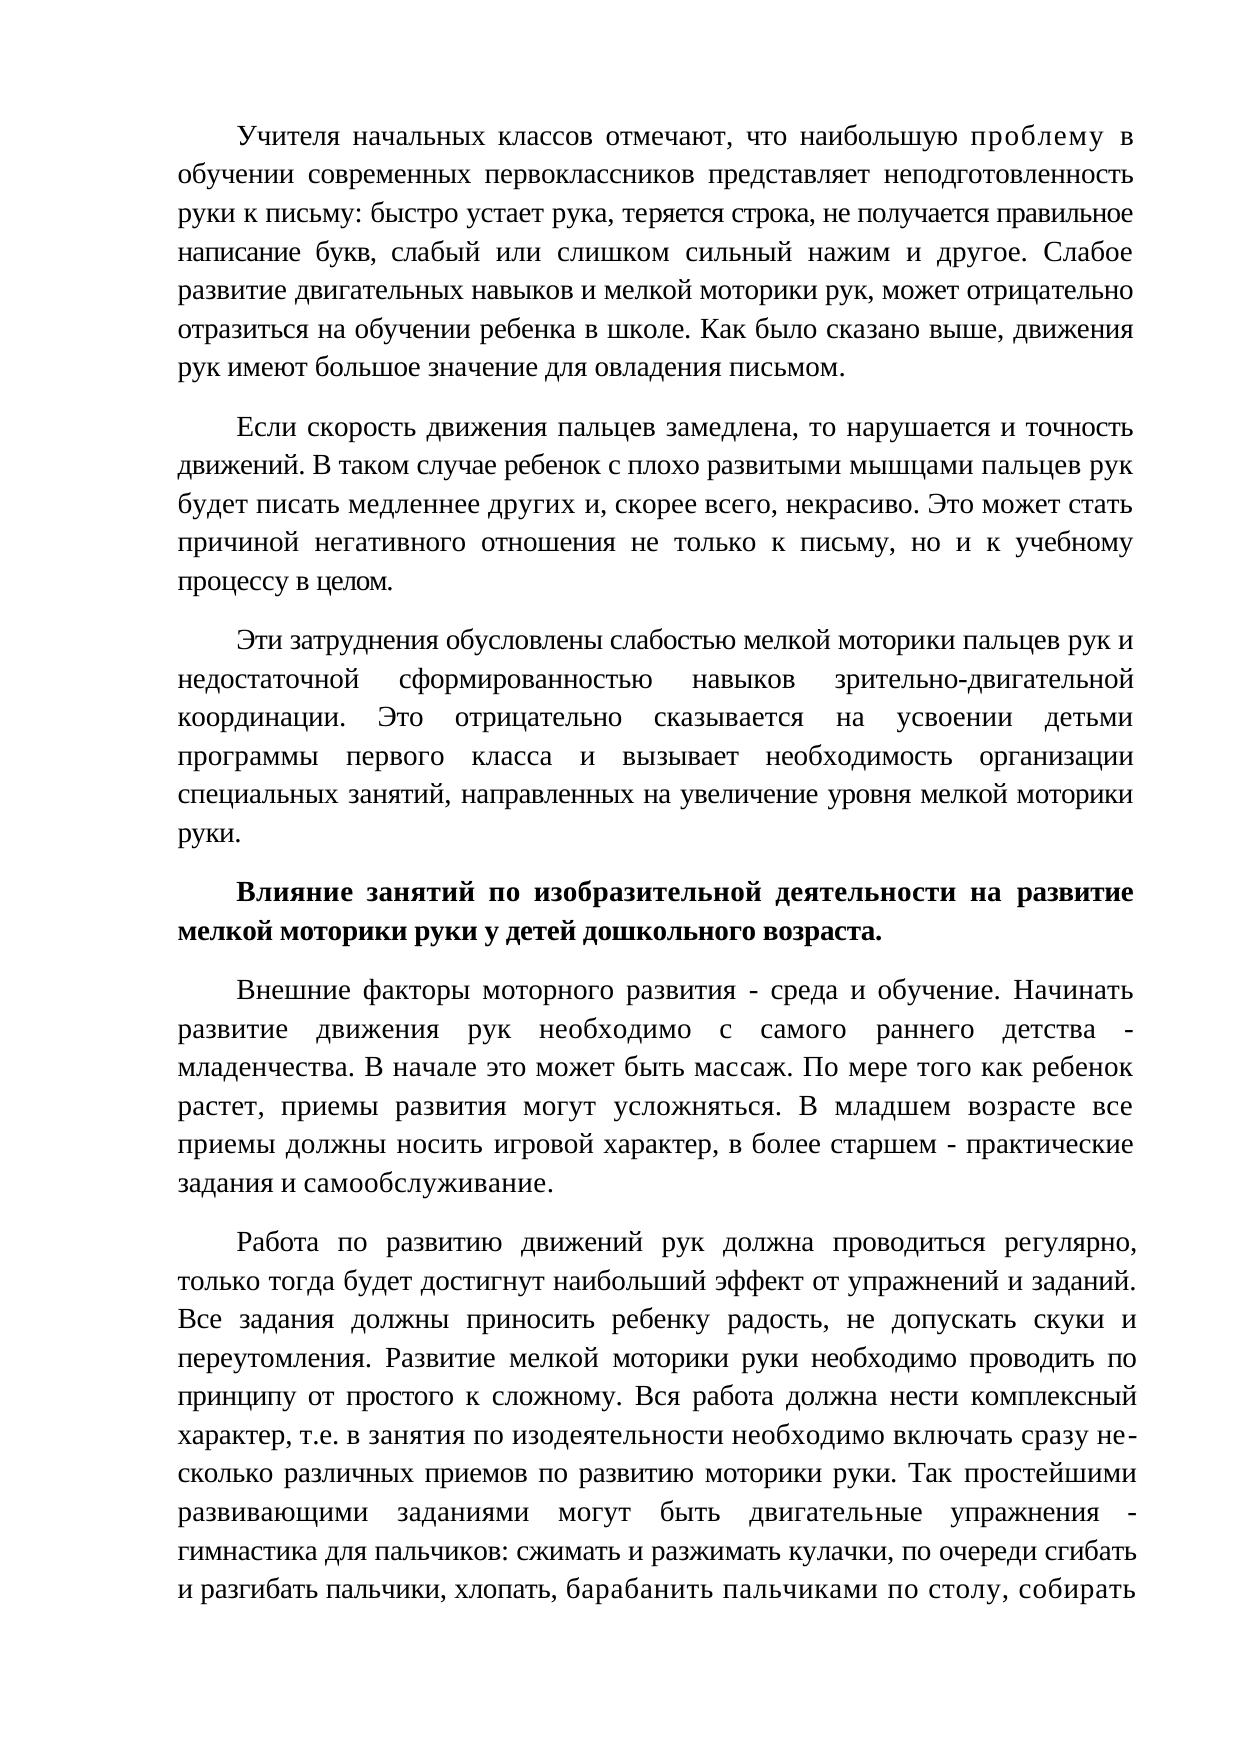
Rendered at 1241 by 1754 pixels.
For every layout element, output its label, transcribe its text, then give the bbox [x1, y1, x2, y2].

text Если скорость движения пальцев замедлена, то нарушается и точность движений. В таком случае ребенок с плохо развитыми мышцами пальцев рук будет писать медленнее других и, скорее всего, некрасиво. Это может стать причиной негативного отношения не только к письму, но и к учебному процессу в целом. [177, 409, 1134, 596]
text Влияние занятий по изобразительной деятельности на развитие мелкой моторики руки у детей дошкольного возраста. [177, 874, 1134, 946]
text Эти затруднения обусловлены слабостью мелкой моторики пальцев рук и недостаточной сформированностью навыков зрительно-двигательной координации. Это отрицательно сказывается на усвоении детьми программы первого класса и вызывает необходимость организации специальных занятий, направленных на увеличение уровня мелкой моторики руки. [177, 622, 1134, 848]
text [177, 1224, 1137, 1605]
text Внешние факторы моторного развития - среда и обучение. Начинать развитие движения рук необходимо с самого раннего детства - младенчества. В начале это может быть массаж. По мере того как ребенок растет, приемы развития могут усложняться. В младшем возрасте все приемы должны носить игровой характер, в более старшем - практические задания и самообслуживание. [177, 972, 1134, 1198]
text Учителя начальных классов отмечают, что наибольшую проблему в обучении современных первоклассников представляет неподготовленность руки к письму: быстро устает рука, теряется строка, не получается правильное написание букв, слабый или слишком сильный нажим и другое. Слабое развитие двигательных навыков и мелкой моторики рук, может отрицательно отразиться на обучении ребенка в школе. Как было сказано выше, движения рук имеют большое значение для овладения письмом. [177, 118, 1134, 383]
